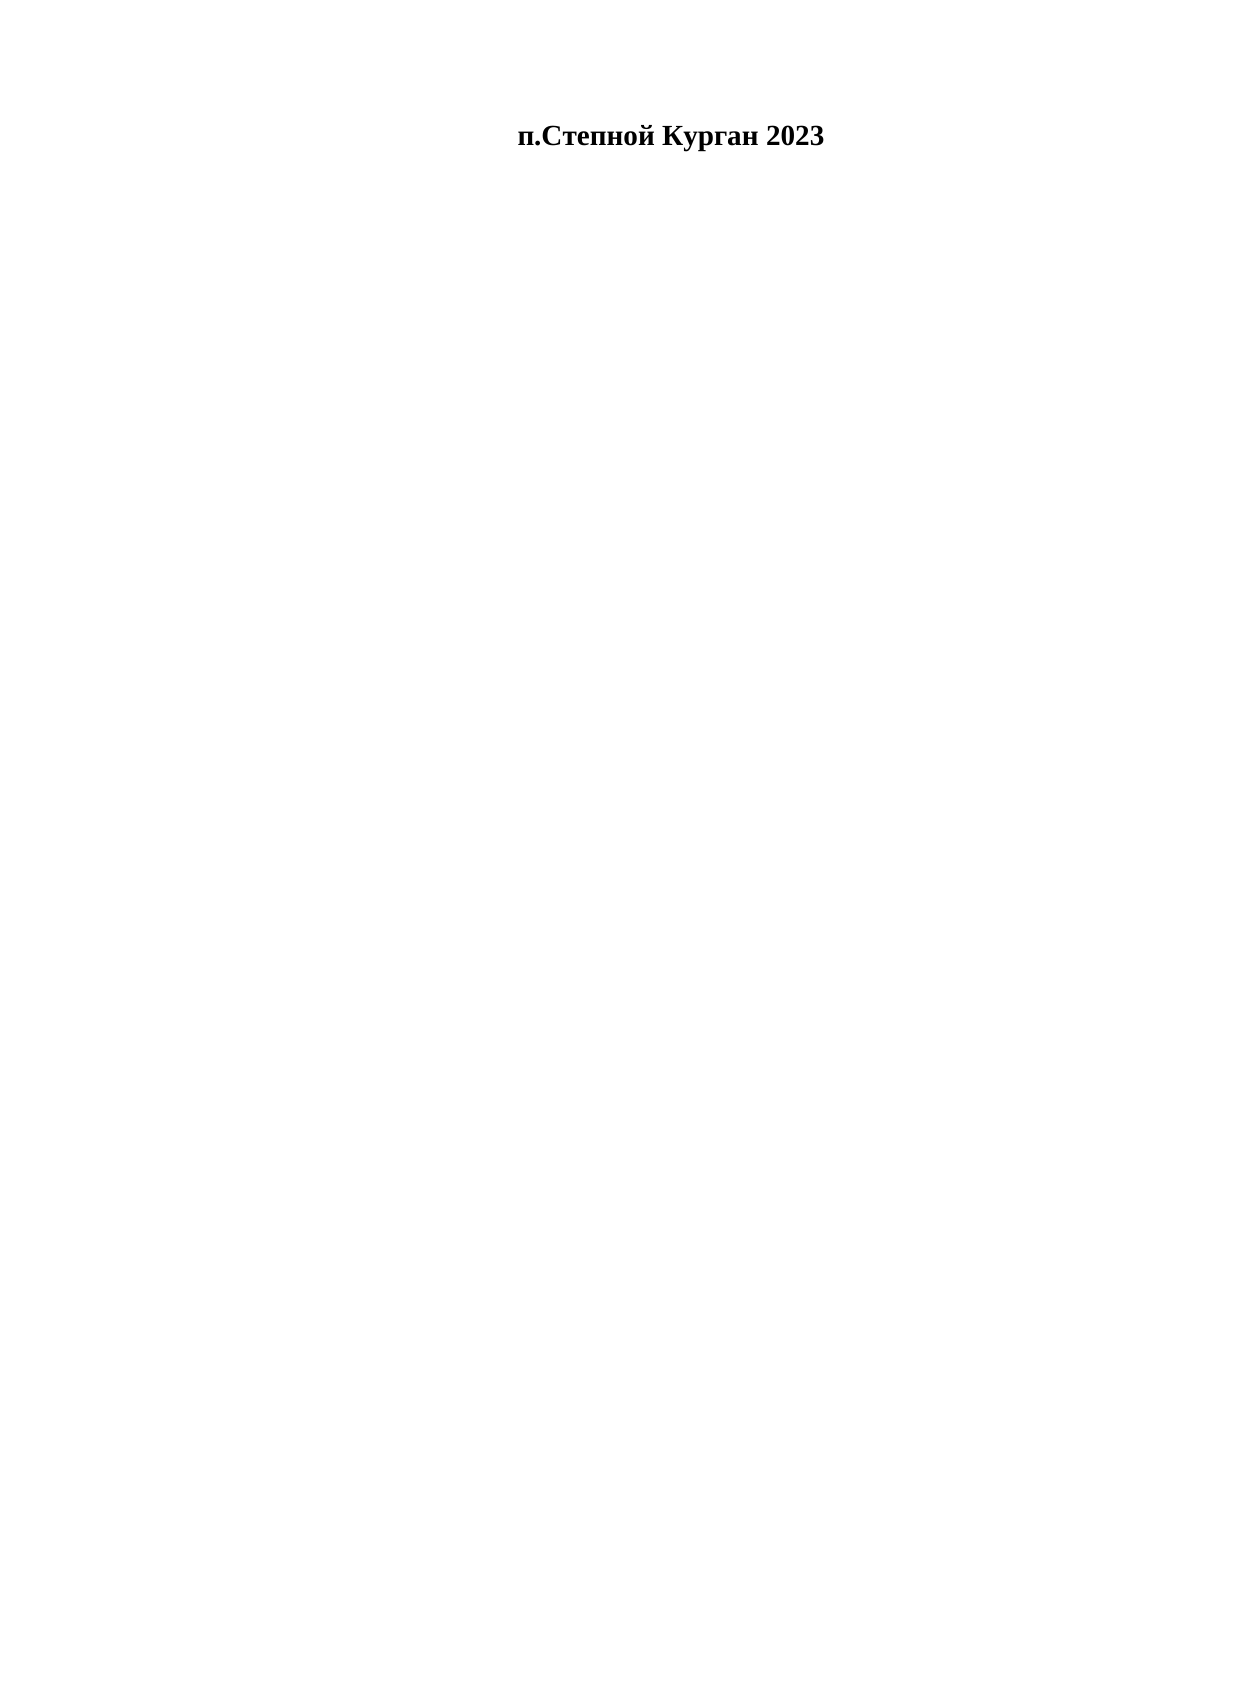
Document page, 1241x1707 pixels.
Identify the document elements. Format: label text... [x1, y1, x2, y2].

text ​п.Степной Курган‌ 2023‌​ [190, 118, 1152, 152]
